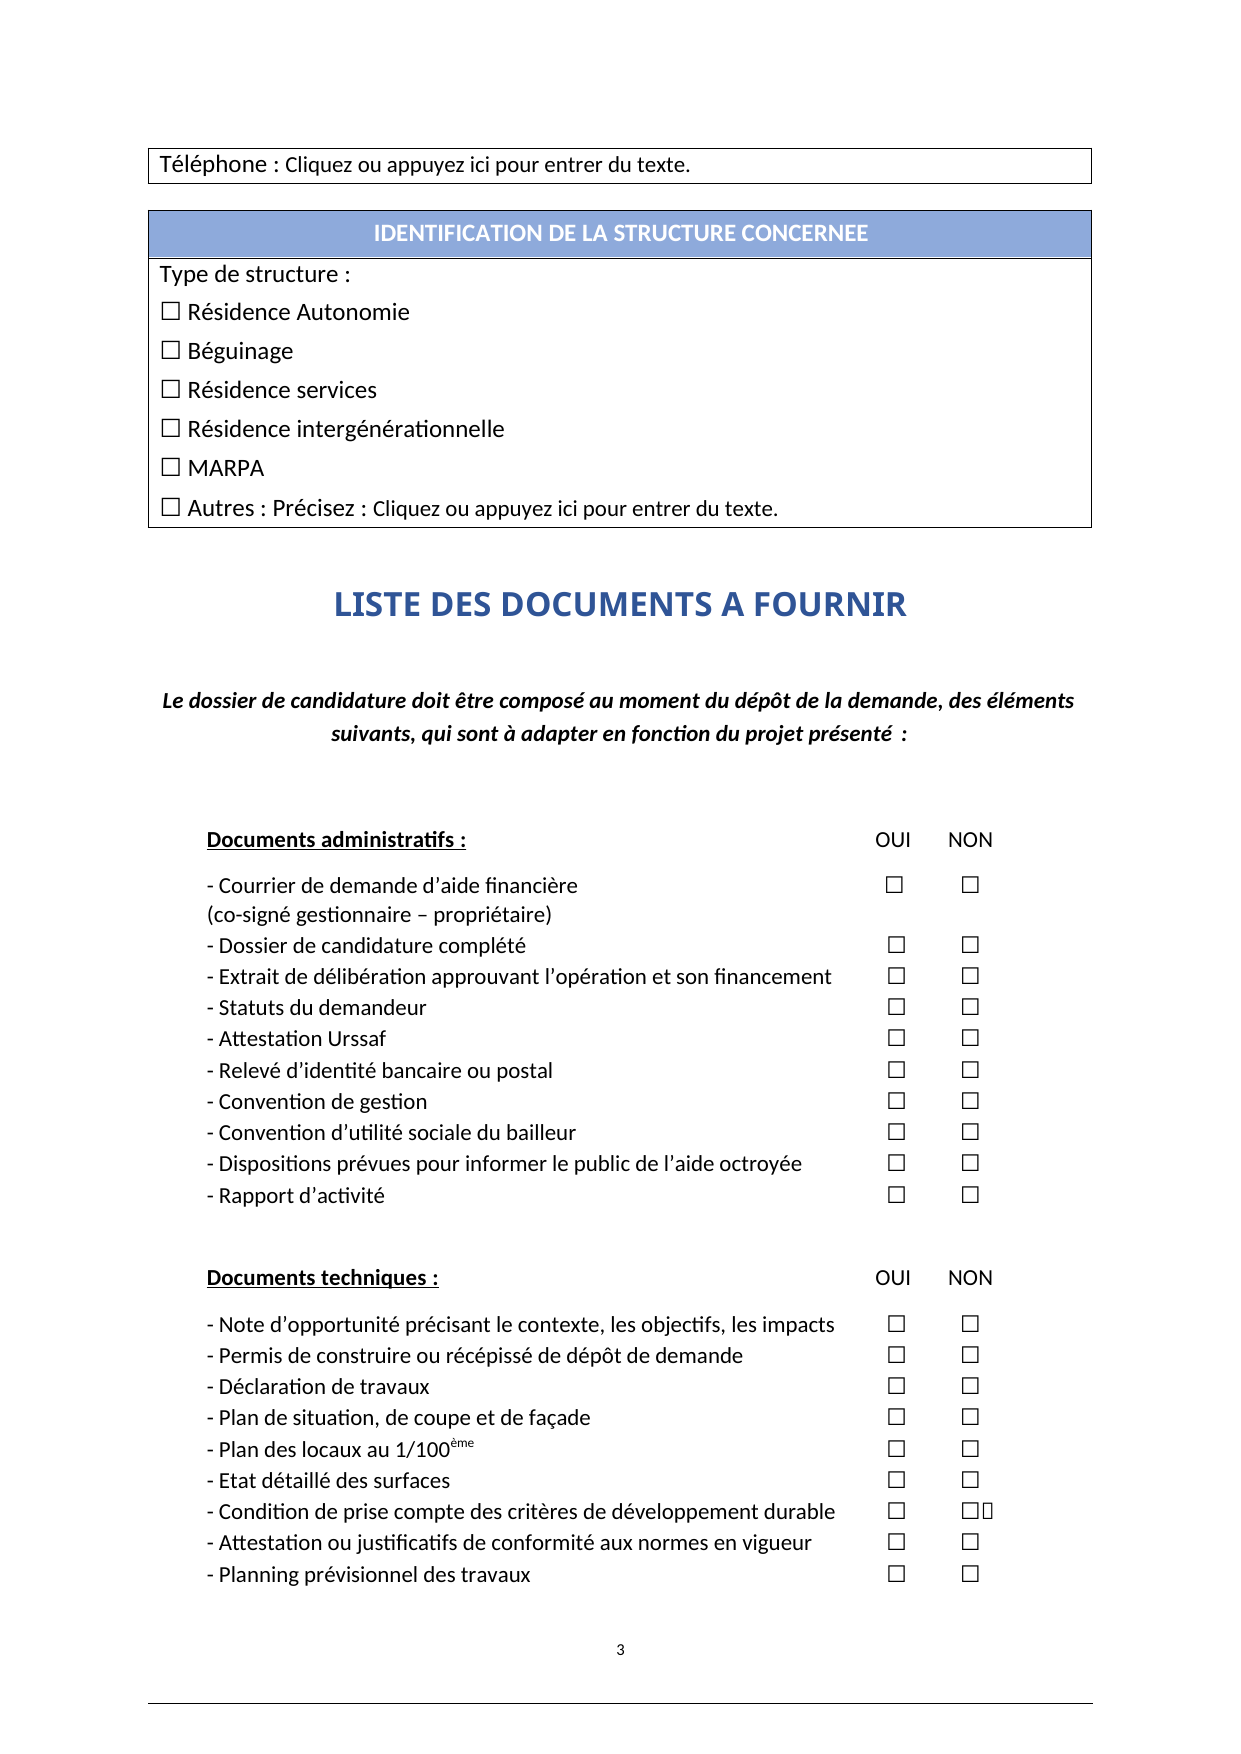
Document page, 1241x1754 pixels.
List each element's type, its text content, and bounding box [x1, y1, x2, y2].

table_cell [149, 149, 1091, 183]
text - Déclaration de travaux [148, 1370, 1088, 1401]
text - Relevé d’identité bancaire ou postal [148, 1054, 1088, 1085]
text (co-signé gestionnaire – propriétaire) [148, 901, 1088, 929]
table_cell Type de structure : Résidence Autonomie Béguinage Résidence services Résidence intergénérationnelle MARPA Autres : Précisez : [149, 259, 1091, 527]
text - Planning prévisionnel des travaux [207, 1558, 1088, 1589]
text - Attestation ou justificatifs de conformité aux normes en vigueur [148, 1526, 1088, 1558]
text Documents administratifs : OUI NON [148, 825, 1093, 853]
text - Courrier de demande d’aide financière [148, 869, 1088, 901]
text - Plan de situation, de coupe et de façade [148, 1401, 1088, 1433]
text Le dossier de candidature doit être composé au moment du dépôt de la demande, des éléments suivants, qui sont à adapter en fonction du projet présenté : [148, 686, 1093, 747]
text - Convention d’utilité sociale du bailleur [148, 1116, 1088, 1147]
text - Attestation Urssaf [148, 1022, 1088, 1054]
text - Plan des locaux au 1/100ème [148, 1433, 1088, 1464]
text Documents techniques : OUI NON [148, 1263, 1093, 1291]
subtitle LISTE DES DOCUMENTS A FOURNIR [148, 581, 1093, 627]
text - Statuts du demandeur [148, 991, 1088, 1022]
text - Permis de construire ou récépissé de dépôt de demande [148, 1339, 1088, 1370]
text - Note d’opportunité précisant le contexte, les objectifs, les impacts [148, 1308, 1088, 1339]
text - Extrait de délibération approuvant l’opération et son financement [148, 960, 1088, 991]
text - Dossier de candidature complété [148, 929, 1088, 960]
text - Dispositions prévues pour informer le public de l’aide octroyée [148, 1147, 1088, 1179]
text - Convention de gestion [148, 1085, 1088, 1116]
text - Condition de prise compte des critères de développement durable  [148, 1495, 1088, 1526]
table_header IDENTIFICATION DE LA STRUCTURE CONCERNEE [149, 211, 1091, 257]
text - Rapport d’activité [148, 1179, 1088, 1210]
text - Etat détaillé des surfaces [148, 1464, 1088, 1495]
